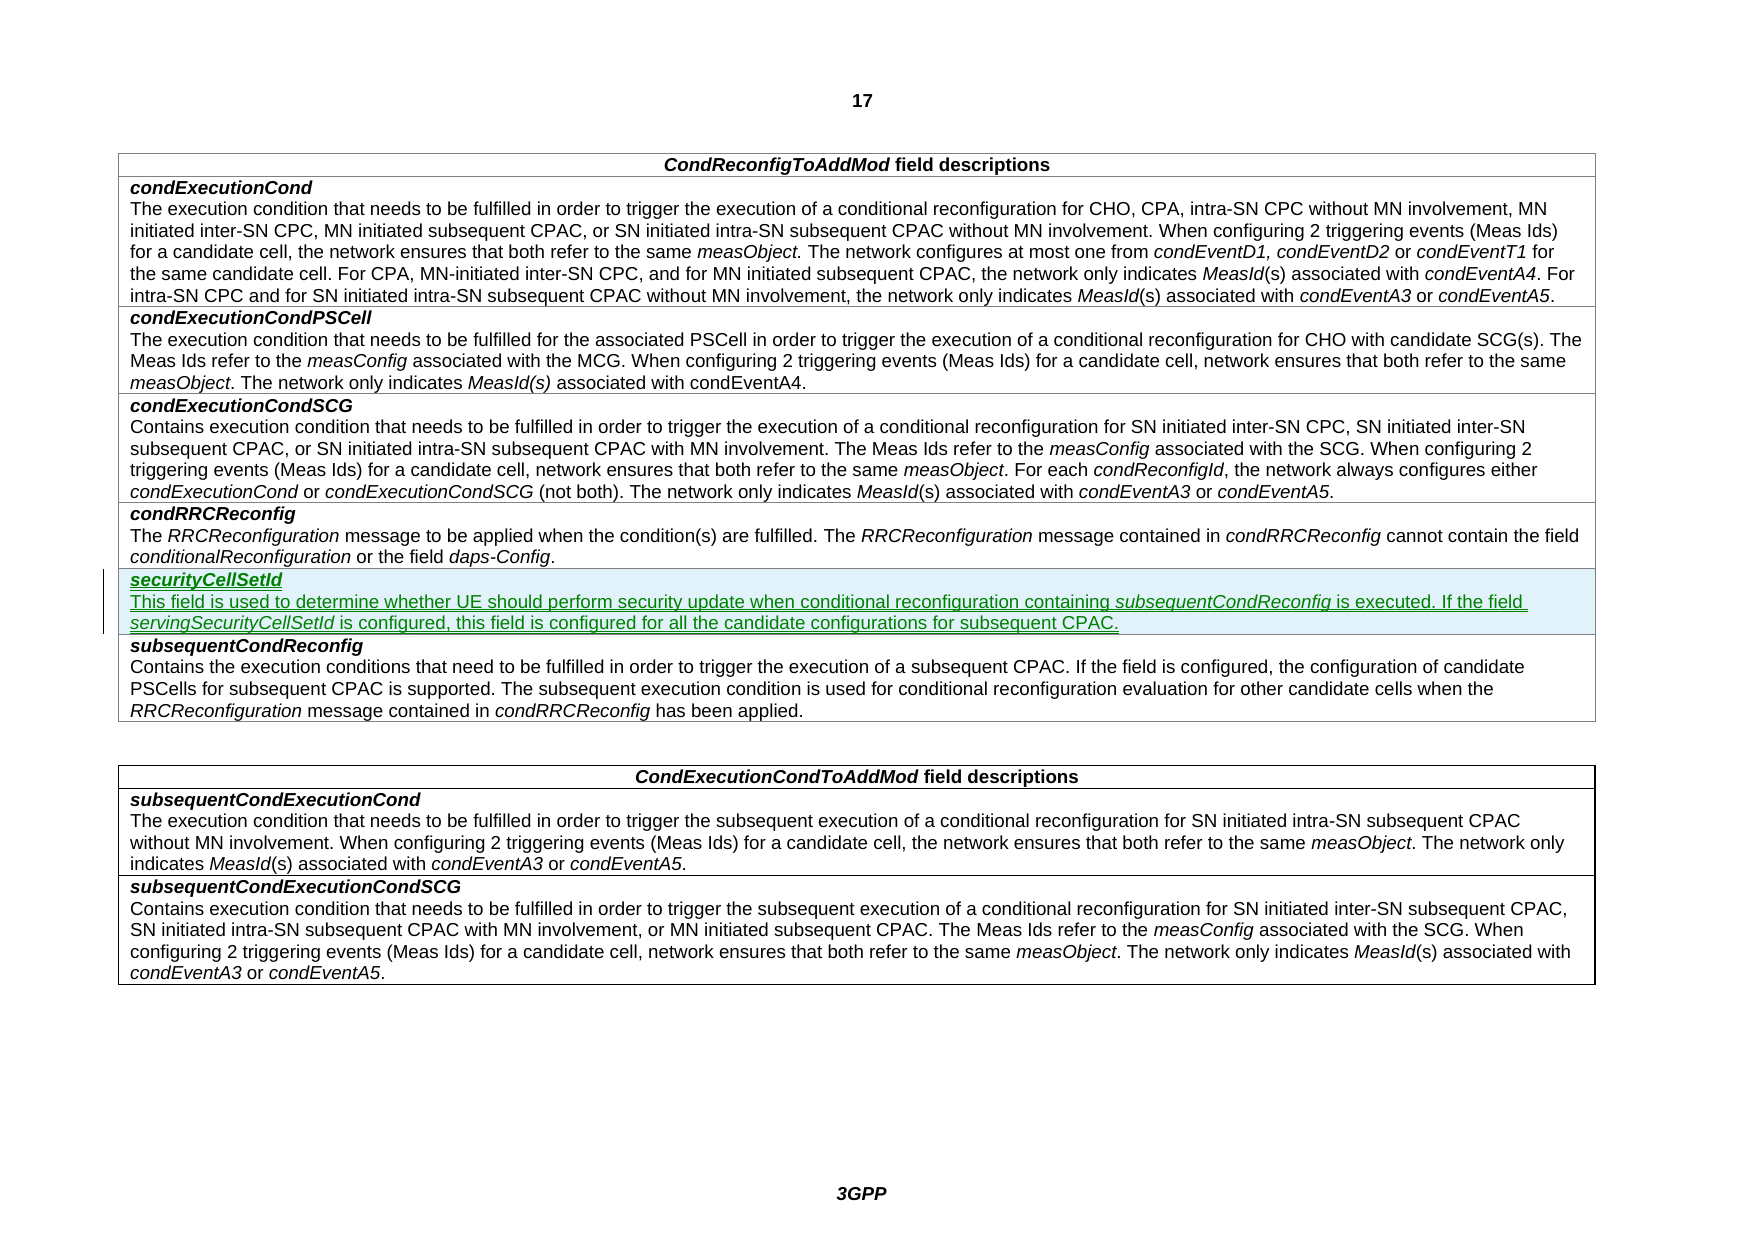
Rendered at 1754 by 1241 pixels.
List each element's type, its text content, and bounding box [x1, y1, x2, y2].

table_cell condExecutionCondPSCell The execution condition that needs to be fulfilled for the associated PSCell in order to trigger the execution of a conditional reconfiguration for CHO with candidate SCG(s). The Meas Ids refer to the measConfig associated with the MCG. When configuring 2 triggering events (Meas Ids) for a candidate cell, network ensures that both refer to the same measObject. The network only indicates MeasId(s) associated with condEventA4. [119, 307, 1595, 393]
table_cell condExecutionCondSCG Contains execution condition that needs to be fulfilled in order to trigger the execution of a conditional reconfiguration for SN initiated inter-SN CPC, SN initiated inter-SN subsequent CPAC, or SN initiated intra-SN subsequent CPAC with MN involvement. The Meas Ids refer to the measConfig associated with the SCG. When configuring 2 triggering events (Meas Ids) for a candidate cell, network ensures that both refer to the same measObject. For each condReconfigId, the network always configures either condExecutionCond or condExecutionCondSCG (not both). The network only indicates MeasId(s) associated with condEventA3 or condEventA5. [119, 394, 1595, 502]
table_header CondReconfigToAddMod field descriptions [119, 154, 1595, 176]
table_cell subsequentCondExecutionCondSCG Contains execution condition that needs to be fulfilled in order to trigger the subsequent execution of a conditional reconfiguration for SN initiated inter-SN subsequent CPAC, SN initiated intra-SN subsequent CPAC with MN involvement, or MN initiated subsequent CPAC. The Meas Ids refer to the measConfig associated with the SCG. When configuring 2 triggering events (Meas Ids) for a candidate cell, network ensures that both refer to the same measObject. The network only indicates MeasId(s) associated with condEventA3 or condEventA5. [119, 876, 1594, 983]
table_header CondExecutionCondToAddMod field descriptions [119, 766, 1594, 787]
table_cell subsequentCondExecutionCond The execution condition that needs to be fulfilled in order to trigger the subsequent execution of a conditional reconfiguration for SN initiated intra-SN subsequent CPAC without MN involvement. When configuring 2 triggering events (Meas Ids) for a candidate cell, the network ensures that both refer to the same measObject. The network only indicates MeasId(s) associated with condEventA3 or condEventA5. [119, 789, 1594, 875]
table_cell condRRCReconfig The RRCReconfiguration message to be applied when the condition(s) are fulfilled. The RRCReconfiguration message contained in condRRCReconfig cannot contain the field conditionalReconfiguration or the field daps-Config. [119, 503, 1595, 568]
table_cell condExecutionCond The execution condition that needs to be fulfilled in order to trigger the execution of a conditional reconfiguration for CHO, CPA, intra-SN CPC without MN involvement, MN initiated inter-SN CPC, MN initiated subsequent CPAC, or SN initiated intra-SN subsequent CPAC without MN involvement. When configuring 2 triggering events (Meas Ids) for a candidate cell, the network ensures that both refer to the same measObject. The network configures at most one from condEventD1, condEventD2 or condEventT1 for the same candidate cell. For CPA, MN-initiated inter-SN CPC, and for MN initiated subsequent CPAC, the network only indicates MeasId(s) associated with condEventA4. For intra-SN CPC and for SN initiated intra-SN subsequent CPAC without MN involvement, the network only indicates MeasId(s) associated with condEventA3 or condEventA5. [119, 177, 1595, 306]
table_cell subsequentCondReconfig Contains the execution conditions that need to be fulfilled in order to trigger the execution of a subsequent CPAC. If the field is configured, the configuration of candidate PSCells for subsequent CPAC is supported. The subsequent execution condition is used for conditional reconfiguration evaluation for other candidate cells when the RRCReconfiguration message contained in condRRCReconfig has been applied. [119, 635, 1595, 721]
